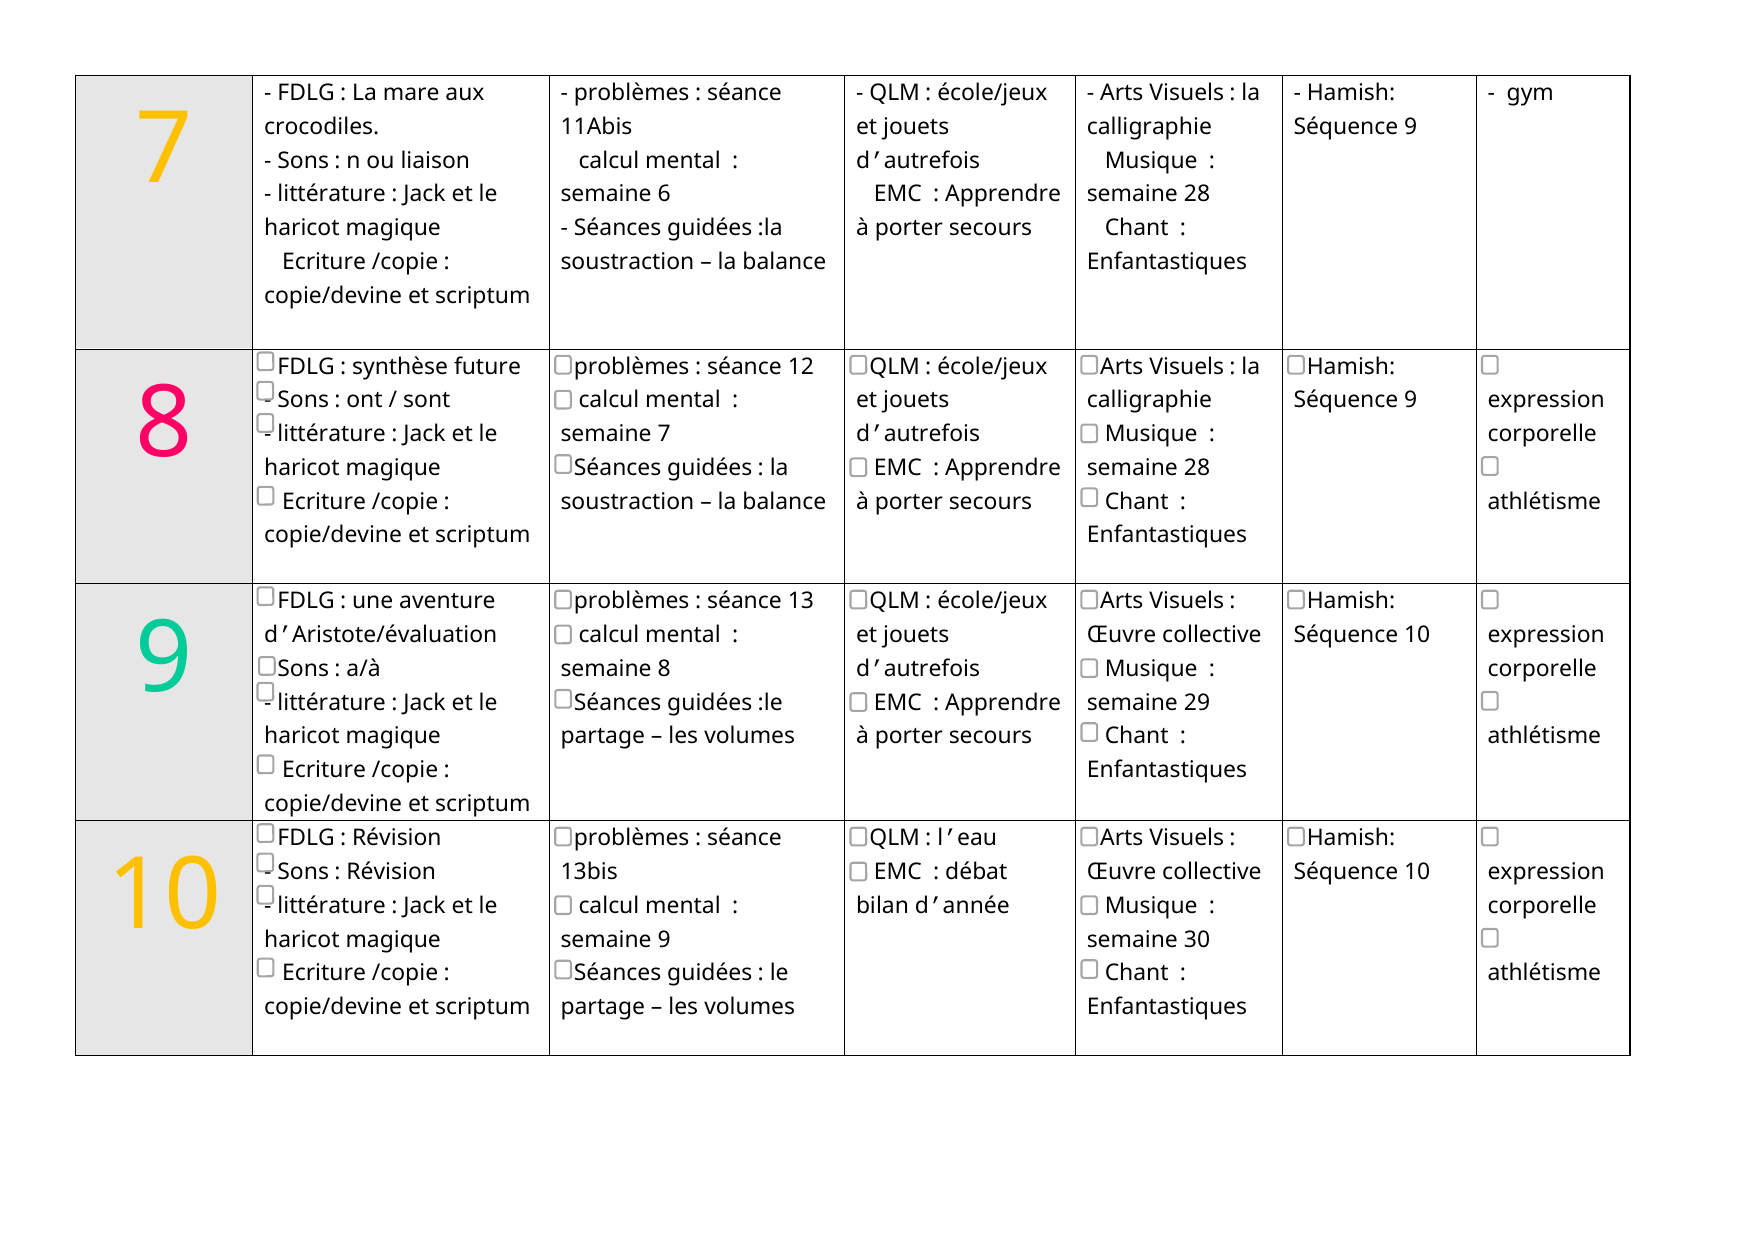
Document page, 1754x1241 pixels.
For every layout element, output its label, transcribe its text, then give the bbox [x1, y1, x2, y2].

table_cell - QLM : école/jeux et jouets d’autrefois EMC : Apprendre à porter secours [845, 350, 1075, 583]
table_cell 8 [76, 350, 252, 583]
table_cell - problèmes : séance 12 calcul mental : semaine 7 - Séances guidées : la soustraction – la balance [550, 350, 844, 583]
table_cell - FDLG : synthèse future - Sons : ont / sont - littérature : Jack et le haricot magique Ecriture /copie : copie/devine et scriptum [253, 350, 549, 583]
table_cell - Hamish: Séquence 9 [1283, 76, 1476, 348]
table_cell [1076, 76, 1282, 348]
table_cell 10 [76, 821, 252, 1055]
table_cell 7 [76, 76, 252, 348]
table_cell - Hamish: Séquence 10 [1283, 821, 1476, 1055]
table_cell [845, 821, 1075, 1055]
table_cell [253, 821, 549, 1055]
table_cell - Arts Visuels : la calligraphie Musique : semaine 28 Chant : Enfantastiques [1076, 350, 1282, 583]
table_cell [845, 76, 1075, 348]
table_cell - expression corporelle - athlétisme [1477, 821, 1629, 1055]
table_cell - expression corporelle - athlétisme [1477, 350, 1629, 583]
table_cell - Hamish: Séquence 10 [1283, 584, 1476, 820]
table_cell - problèmes : séance 13bis calcul mental : semaine 9 - Séances guidées : le partage – les volumes [550, 821, 844, 1055]
table_cell - expression corporelle - athlétisme [1477, 584, 1629, 820]
table_cell - Arts Visuels : Œuvre collective Musique : semaine 30 Chant : Enfantastiques [1076, 821, 1282, 1055]
table_cell - Hamish: Séquence 9 [1283, 350, 1476, 583]
table_cell - FDLG : La mare aux crocodiles. - Sons : n ou liaison - littérature : Jack et le haricot magique Ecriture /copie : copie/devine et scriptum [253, 76, 549, 348]
table_cell - FDLG : une aventure d’Aristote/évaluation - Sons : a/à - littérature : Jack et le haricot magique Ecriture /copie : copie/devine et scriptum [253, 584, 549, 820]
table_cell - QLM : école/jeux et jouets d’autrefois EMC : Apprendre à porter secours [845, 584, 1075, 820]
table_cell - gym [1477, 76, 1629, 348]
table_cell - problèmes : séance 13 calcul mental : semaine 8 - Séances guidées :le partage – les volumes [550, 584, 844, 820]
table_cell 9 [76, 584, 252, 820]
table_cell - problèmes : séance 11Abis calcul mental : semaine 6 - Séances guidées :la soustraction – la balance [550, 76, 844, 348]
table_cell - Arts Visuels : Œuvre collective Musique : semaine 29 Chant : Enfantastiques [1076, 584, 1282, 820]
